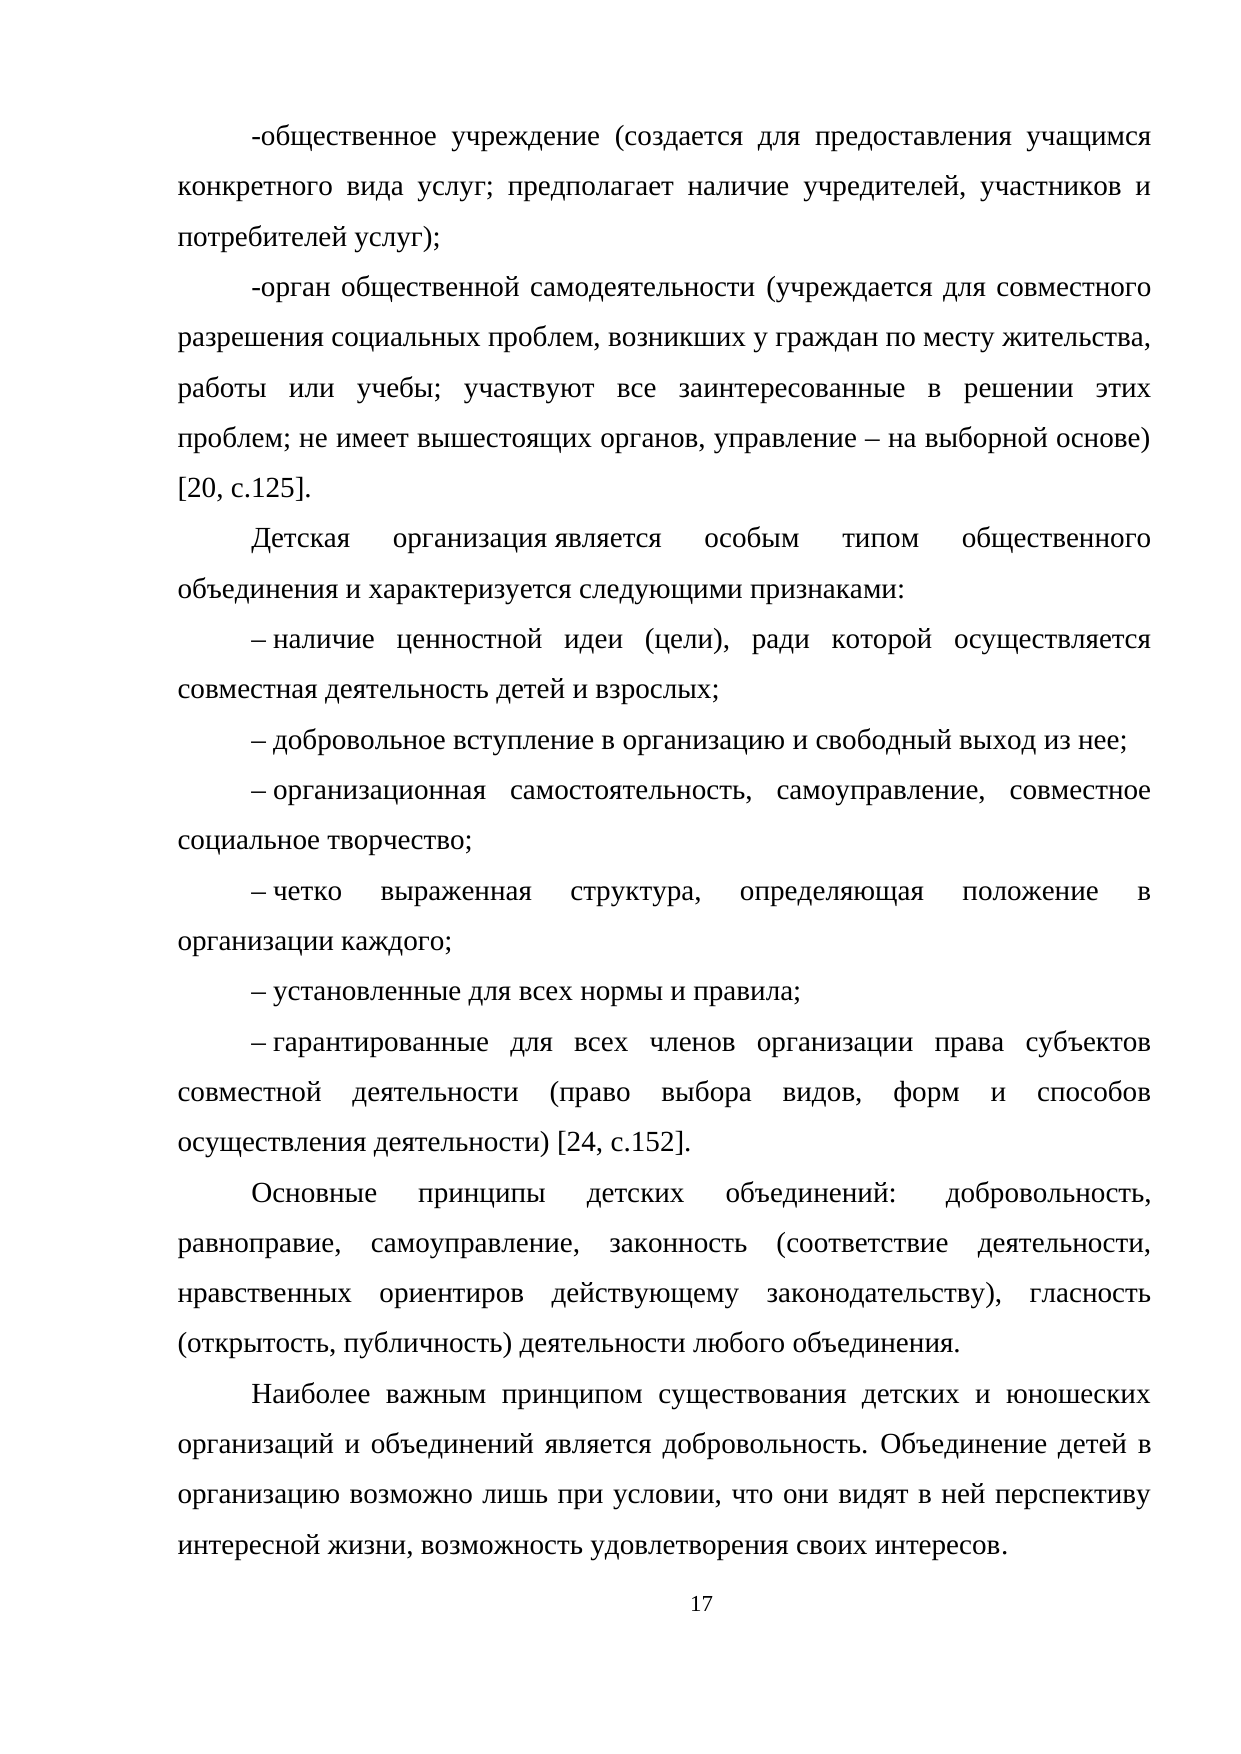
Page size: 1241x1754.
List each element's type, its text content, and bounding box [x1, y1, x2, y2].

text – гарантированные для всех членов организации права субъектов совместной деятельности (право выбора видов, форм и способов осуществления деятельности) [24, c.152]. [177, 1024, 1152, 1158]
text -орган общественной самодеятельности (учреждается для совместного разрешения социальных проблем, возникших у граждан по месту жительства, работы или учебы; участвуют все заинтересованные в решении этих проблем; не имеет вышестоящих органов, управление – на выборной основе) [20, c.125]. [177, 269, 1152, 504]
text – организационная самостоятельность, самоуправление, совместное социальное творчество; [177, 772, 1152, 856]
text Наиболее важным принципом существования детских и юношеских организаций и объединений является добровольность. Объединение детей в организацию возможно лишь при условии, что они видят в ней перспективу интересной жизни, возможность удовлетворения своих интересов. [177, 1376, 1152, 1560]
text – установленные для всех нормы и правила; [177, 973, 1152, 1007]
text – четко выраженная структура, определяющая положение в организации каждого; [177, 873, 1152, 957]
text – добровольное вступление в организацию и свободный выход из нее; [177, 722, 1152, 755]
text – наличие ценностной идеи (цели), ради которой осуществляется совместная деятельность детей и взрослых; [177, 621, 1152, 705]
text -общественное учреждение (создается для предоставления учащимся конкретного вида услуг; предполагает наличие учредителей, участников и потребителей услуг); [177, 118, 1152, 252]
text Основные принципы детских объединений: добровольность, равноправие, самоуправление, законность (соответствие деятельности, нравственных ориентиров действующему законодательству), гласность (открытость, публичность) деятельности любого объединения. [177, 1175, 1152, 1359]
text Детская организация является особым типом общественного объединения и характеризуется следующими признаками: [177, 521, 1152, 604]
